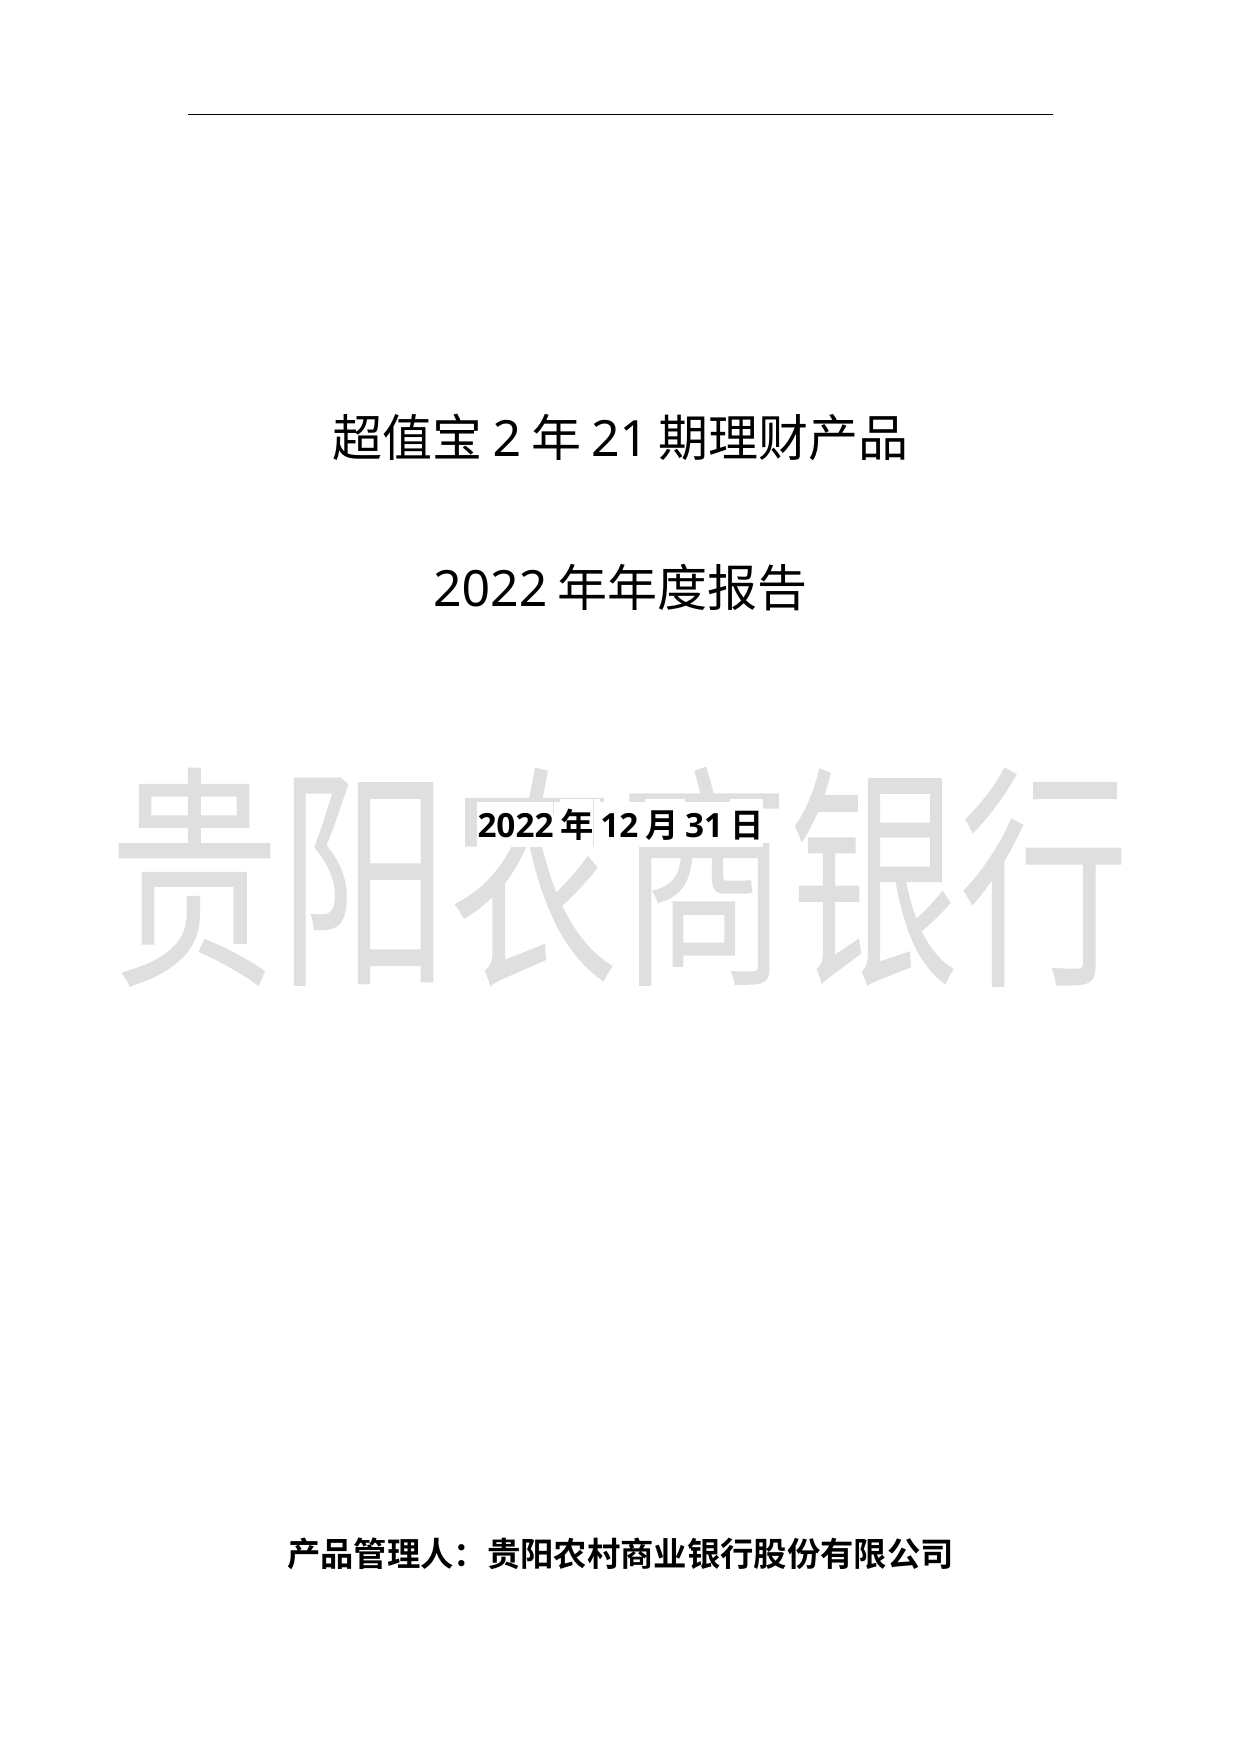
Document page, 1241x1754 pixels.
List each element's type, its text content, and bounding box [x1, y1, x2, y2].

text 2022年年度报告 [187, 536, 1053, 634]
text 2022年12月31日 [187, 790, 1053, 855]
text 产品管理人：贵阳农村商业银行股份有限公司 [187, 1519, 1053, 1584]
text 超值宝2年21期理财产品 [187, 386, 1053, 484]
